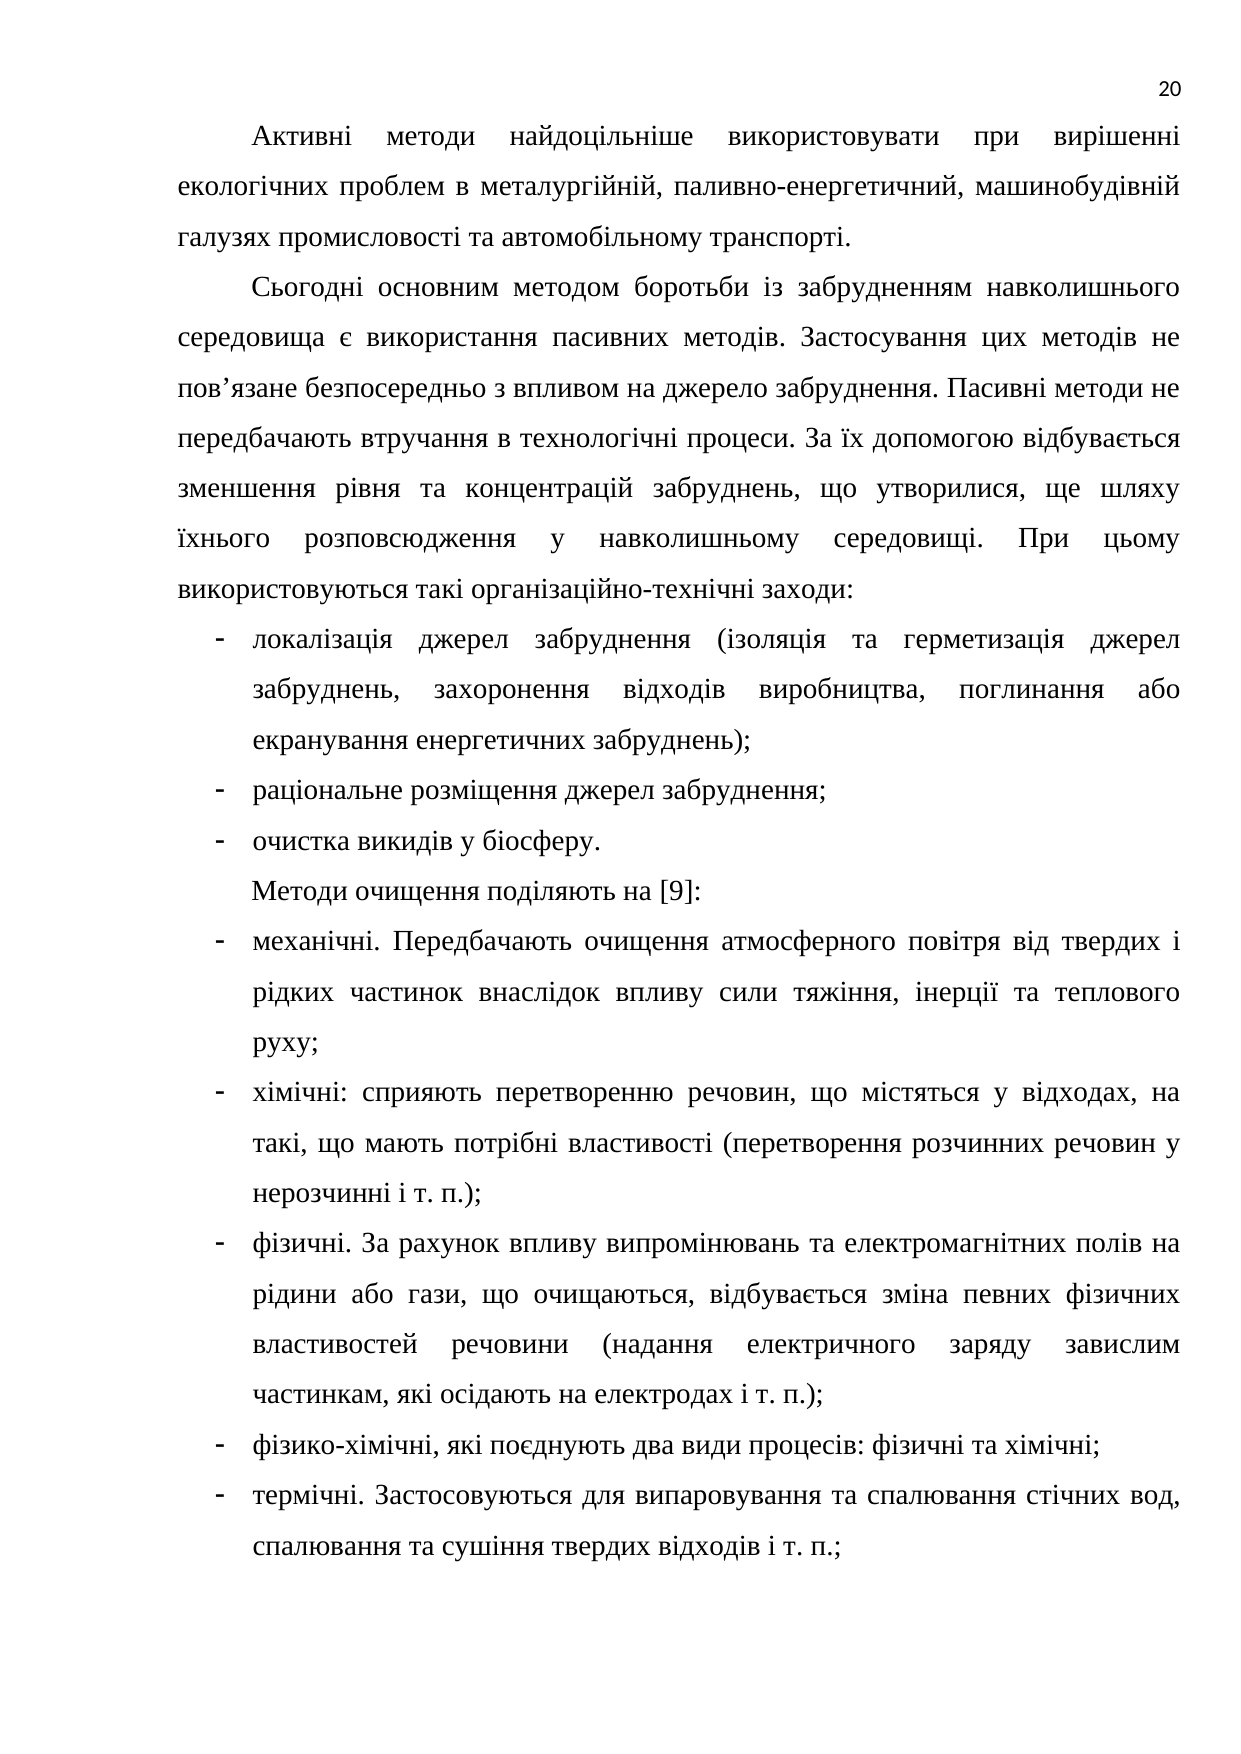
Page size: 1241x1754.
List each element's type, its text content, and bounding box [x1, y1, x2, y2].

list локалізація джерел забруднення (ізоляція та герметизація джерел забруднень, захоронення відходів виробництва, поглинання або екранування енергетичних забруднень); [215, 621, 1181, 756]
list фізико-хімічні, які поєднують два види процесів: фізичні та хімічні; [215, 1427, 1181, 1461]
list механічні. Передбачають очищення атмосферного повітря від твердих і рідких частинок внаслідок впливу сили тяжіння, інерції та теплового руху; [215, 923, 1181, 1058]
list фізичні. За рахунок впливу випромінювань та електромагнітних полів на рідини або гази, що очищаються, відбувається зміна певних фізичних властивостей речовини (надання електричного заряду завислим частинкам, які осідають на електродах і т. п.); [215, 1226, 1181, 1410]
text Сьогодні основним методом боротьби із забрудненням навколишнього середовища є використання пасивних методів. Застосування цих методів не пов’язане безпосередньо з впливом на джерело забруднення. Пасивні методи не передбачають втручання в технологічні процеси. За їх допомогою відбувається зменшення рівня та концентрацій забруднень, що утворилися, ще шляху їхнього розповсюдження у навколишньому середовищі. При цьому використовуються такі організаційно-технічні заходи: [177, 269, 1181, 604]
text Активні методи найдоцільніше використовувати при вирішенні екологічних проблем в металургійній, паливно-енергетичний, машинобудівній галузях промисловості та автомобільному транспорті. [177, 118, 1181, 252]
list хімічні: сприяють перетворенню речовин, що містяться у відходах, на такі, що мають потрібні властивості (перетворення розчинних речовин у нерозчинні і т. п.); [215, 1074, 1181, 1209]
list очистка викидів у біосферу. [215, 823, 1181, 856]
list термічні. Застосовуються для випаровування та спалювання стічних вод, спалювання та сушіння твердих відходів і т. п.; [215, 1477, 1181, 1561]
text Методи очищення поділяють на [9]: [177, 873, 1181, 907]
list раціональне розміщення джерел забруднення; [215, 772, 1181, 806]
